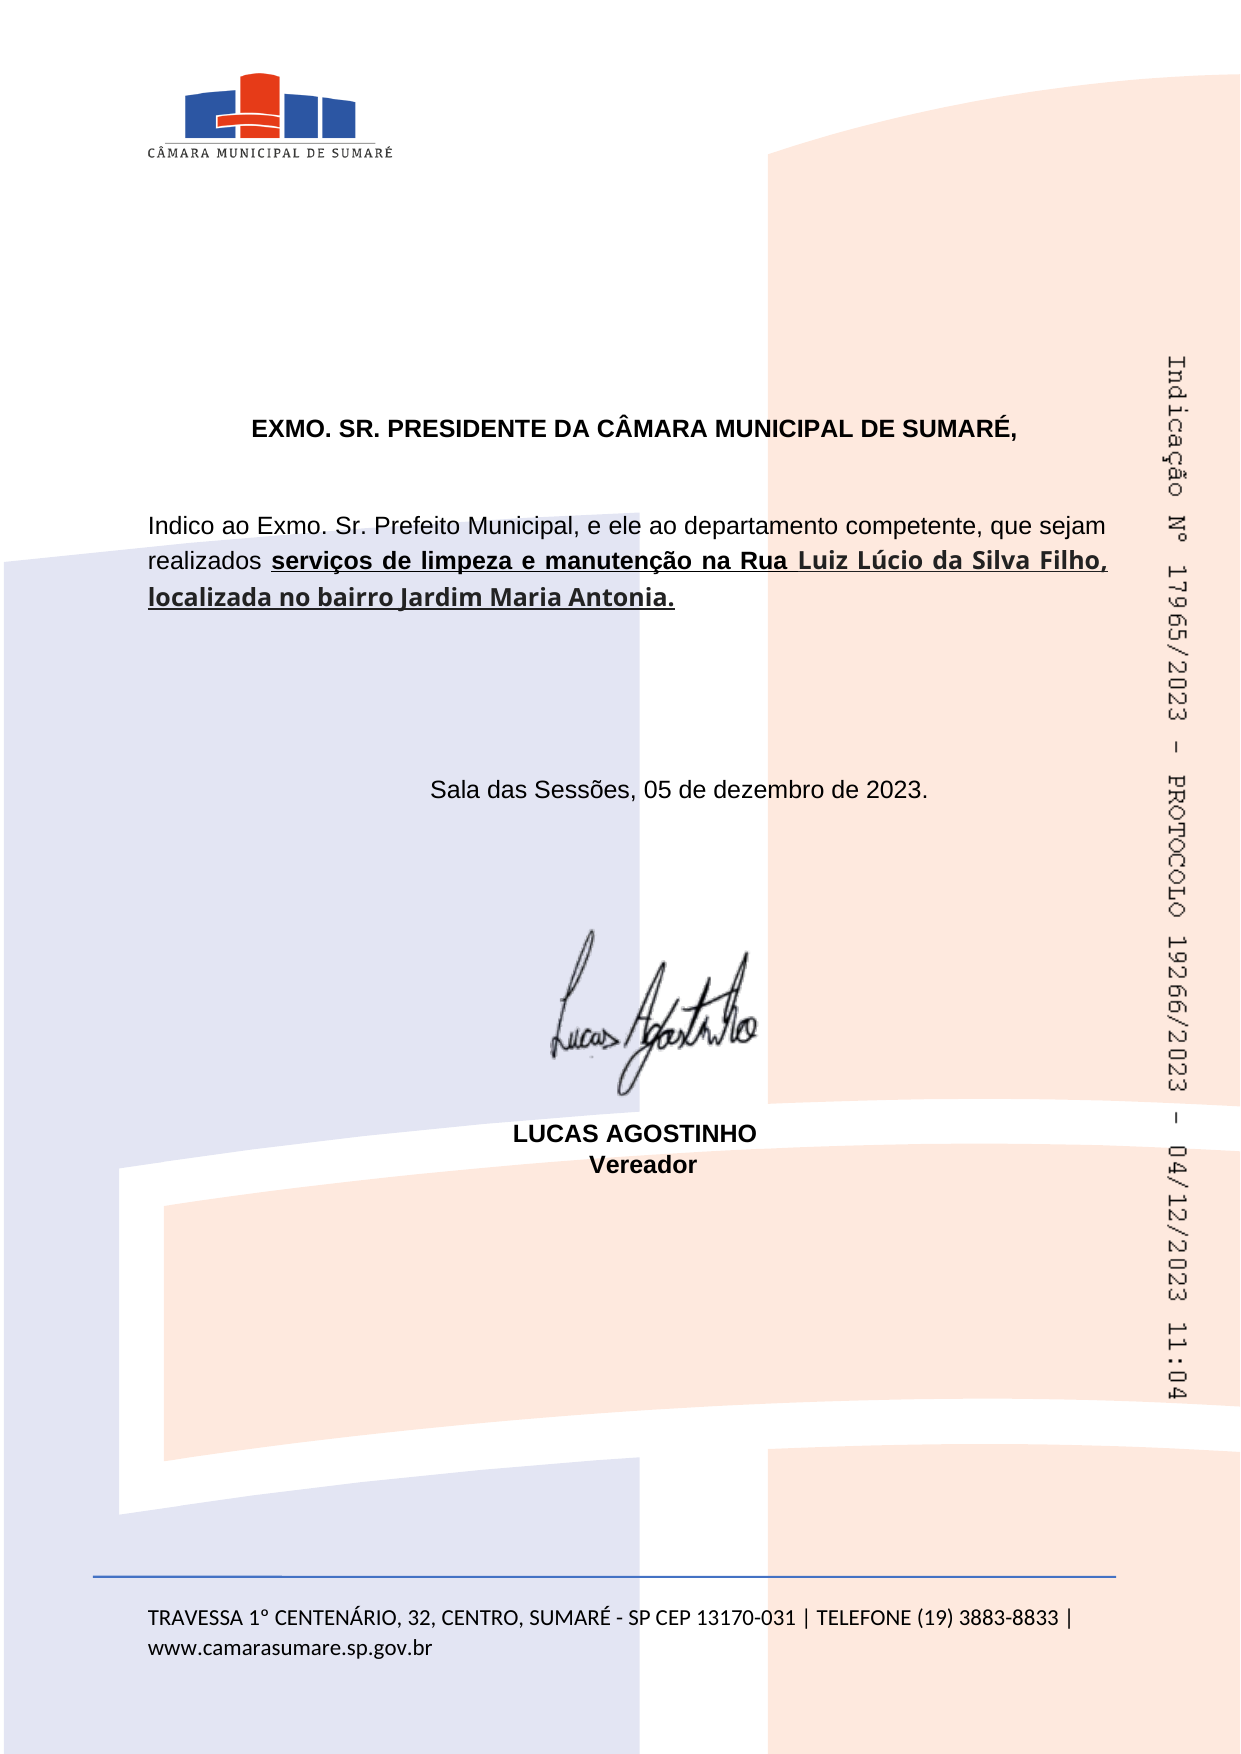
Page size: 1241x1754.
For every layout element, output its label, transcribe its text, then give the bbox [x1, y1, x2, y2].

text Vereador [177, 1150, 1107, 1179]
text EXMO. SR. PRESIDENTE DA CÂMARA MUNICIPAL DE SUMARÉ, [177, 414, 1107, 443]
picture [1142, 349, 1205, 1405]
picture [147, 73, 394, 160]
text LUCAS AGOSTINHO [177, 1119, 1107, 1148]
text Sala das Sessões, 05 de dezembro de 2023. [177, 775, 1107, 804]
picture [505, 918, 809, 1101]
text Indico ao Exmo. Sr. Prefeito Municipal, e ele ao departamento competente, que sejam realizados serviços de limpeza e manutenção na Rua Luiz Lúcio da Silva Filho, localizada no bairro Jardim Maria Antonia. [148, 511, 1107, 613]
